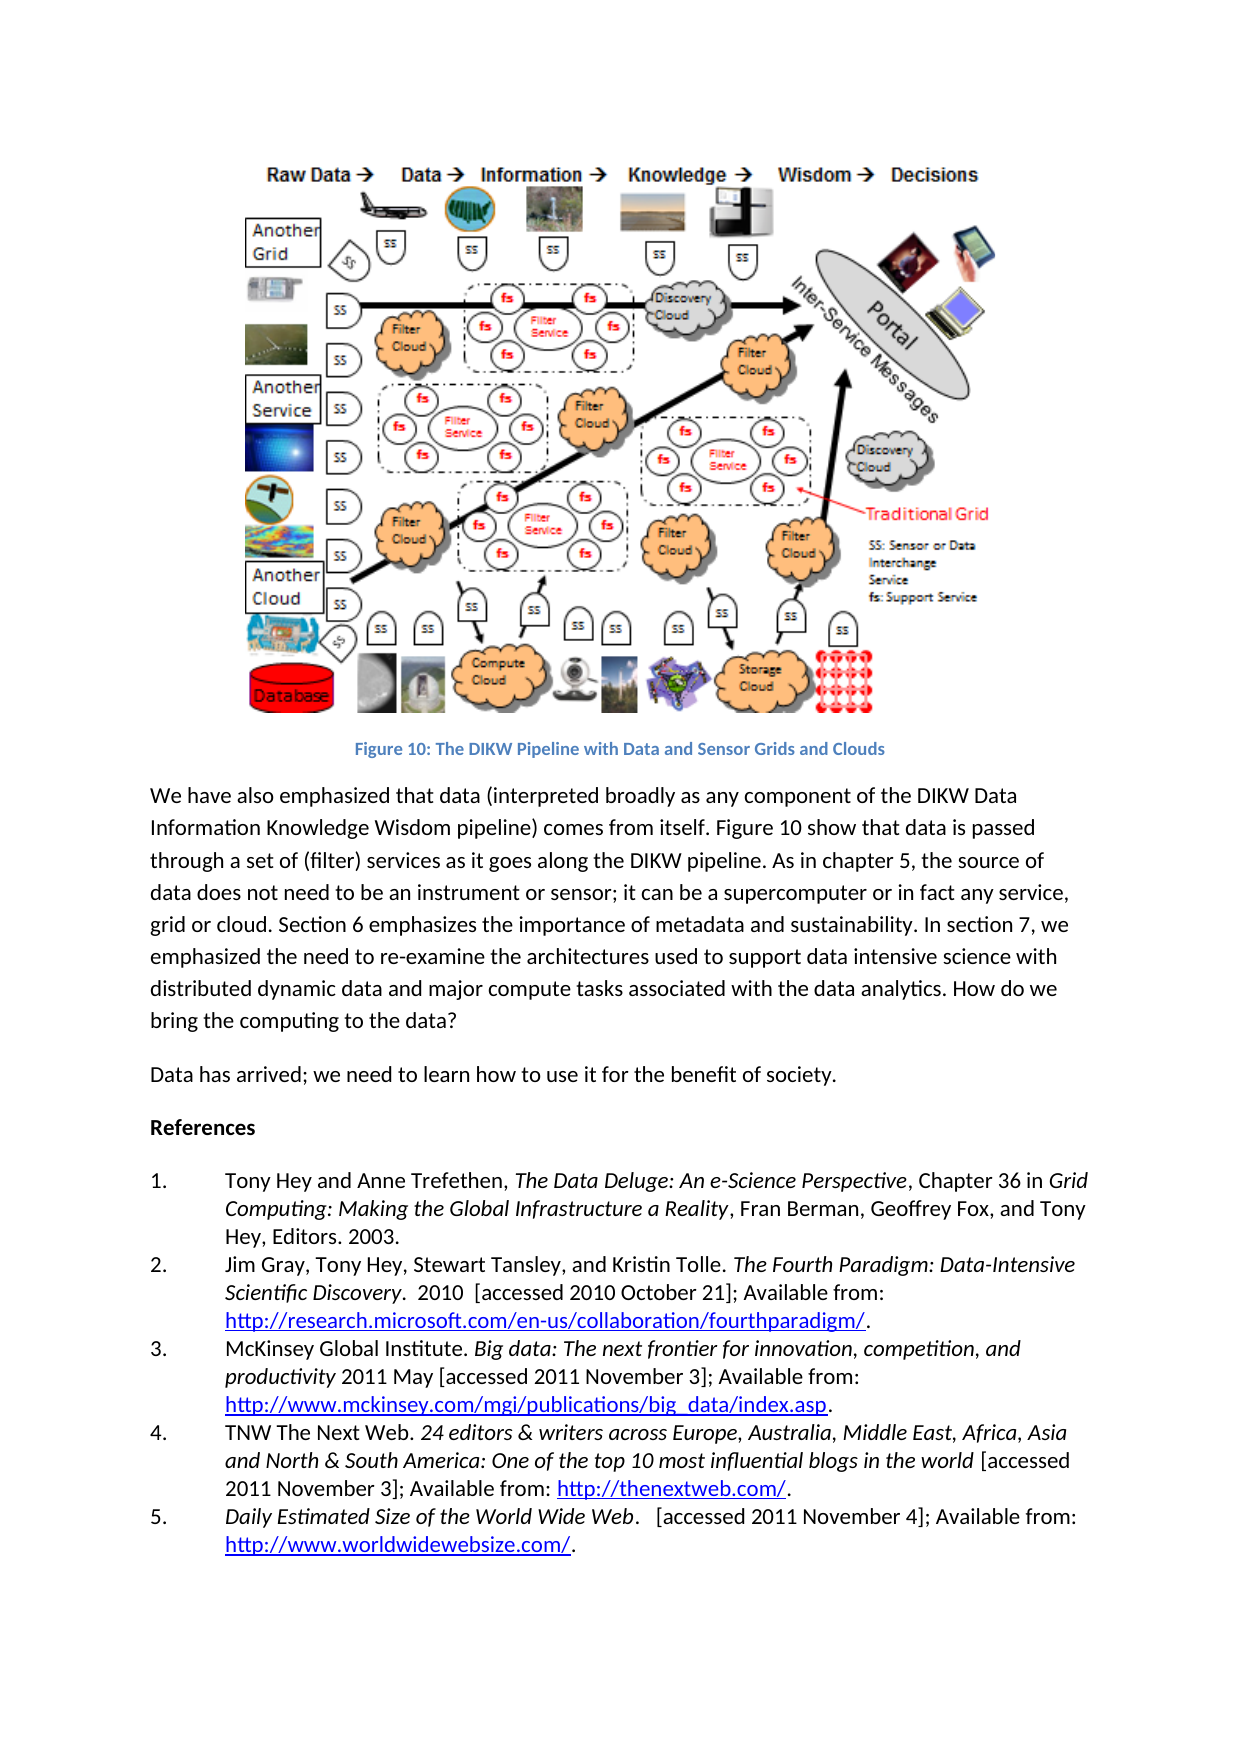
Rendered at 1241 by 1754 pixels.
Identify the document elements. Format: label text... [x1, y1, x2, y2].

list 2. Jim Gray, Tony Hey, Stewart Tansley, and Kristin Tolle. The Fourth Paradigm: Data-Intensive Scientific Discovery. 2010 [accessed 2010 October 21]; Available from: http://research.microsoft.com/en-us/collaboration/fourthparadigm/. [150, 1250, 1090, 1334]
text References [150, 1113, 1090, 1141]
text Data has arrived; we need to learn how to use it for the benefit of society. [150, 1060, 1090, 1088]
picture [245, 150, 996, 713]
list 1. Tony Hey and Anne Trefethen, The Data Deluge: An e-Science Perspective, Chapter 36 in Grid Computing: Making the Global Infrastructure a Reality, Fran Berman, Geoffrey Fox, and Tony Hey, Editors. 2003. [150, 1166, 1090, 1250]
list 3. McKinsey Global Institute. Big data: The next frontier for innovation, competition, and productivity 2011 May [accessed 2011 November 3]; Available from: http://www.mckinsey.com/mgi/publications/big_data/index.asp. [150, 1334, 1090, 1418]
text We have also emphasized that data (interpreted broadly as any component of the DIKW Data Information Knowledge Wisdom pipeline) comes from itself. Figure 10 show that data is passed through a set of (filter) services as it goes along the DIKW pipeline. As in chapter 5, the source of data does not need to be an instrument or sensor; it can be a supercomputer or in fact any service, grid or cloud. Section 6 emphasizes the importance of metadata and sustainability. In section 7, we emphasized the need to re-examine the architectures used to support data intensive science with distributed dynamic data and major compute tasks associated with the data analytics. How do we bring the computing to the data? [150, 781, 1090, 1035]
list 5. Daily Estimated Size of the World Wide Web. [accessed 2011 November 4]; Available from: http://www.worldwidewebsize.com/. [150, 1502, 1090, 1558]
text Figure 10: The DIKW Pipeline with Data and Sensor Grids and Clouds [150, 738, 1090, 761]
list 4. TNW The Next Web. 24 editors & writers across Europe, Australia, Middle East, Africa, Asia and North & South America: One of the top 10 most influential blogs in the world [accessed 2011 November 3]; Available from: http://thenextweb.com/. [150, 1418, 1090, 1502]
